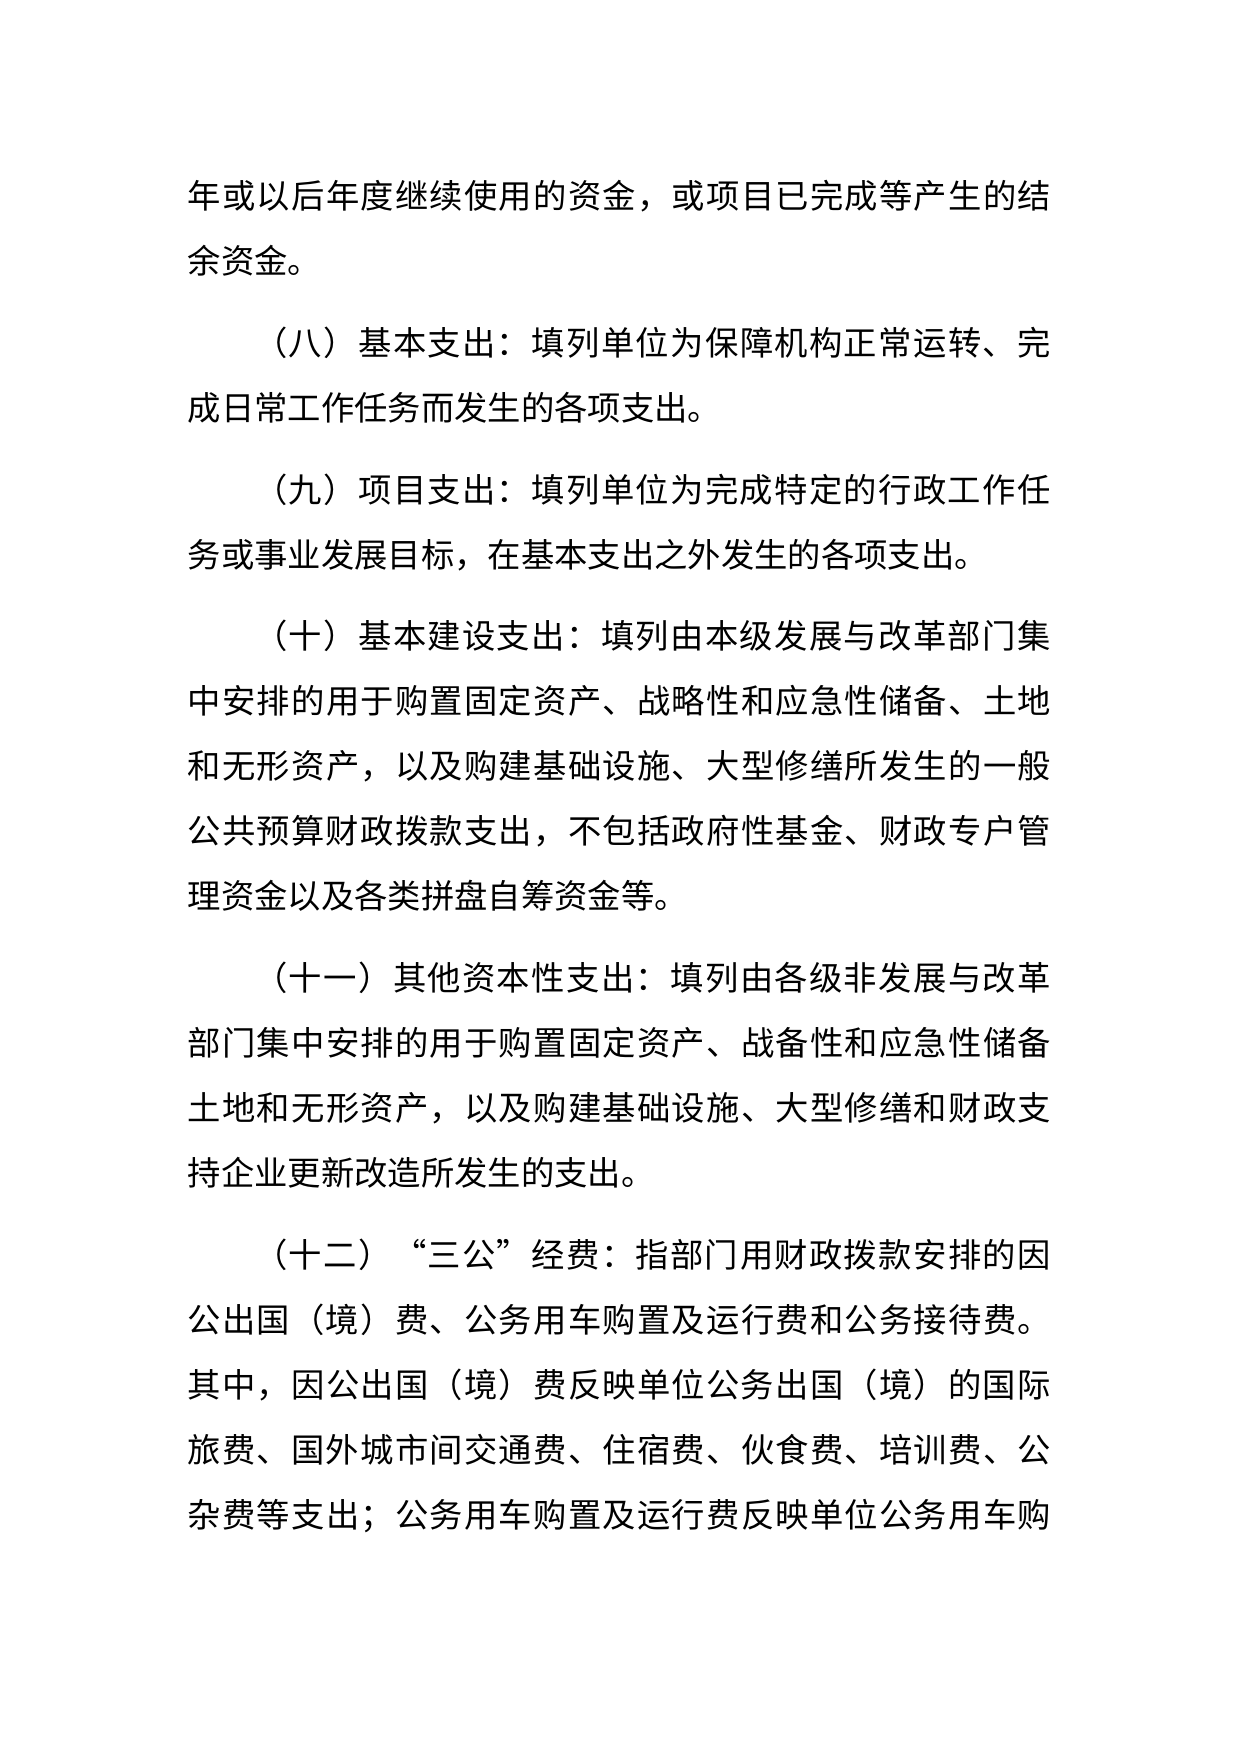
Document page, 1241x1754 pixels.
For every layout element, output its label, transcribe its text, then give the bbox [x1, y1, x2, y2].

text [187, 162, 1053, 292]
text （九）项目支出：填列单位为完成特定的行政工作任务或事业发展目标，在基本支出之外发生的各项支出。 [187, 455, 1053, 585]
text （八）基本支出：填列单位为保障机构正常运转、完成日常工作任务而发生的各项支出。 [187, 309, 1053, 439]
text （十一）其他资本性支出：填列由各级非发展与改革部门集中安排的用于购置固定资产、战备性和应急性储备、土地和无形资产，以及购建基础设施、大型修缮和财政支持企业更新改造所发生的支出。 [187, 944, 1053, 1204]
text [187, 1220, 1053, 1545]
text （十）基本建设支出：填列由本级发展与改革部门集中安排的用于购置固定资产、战略性和应急性储备、土地和无形资产，以及购建基础设施、大型修缮所发生的一般公共预算财政拨款支出，不包括政府性基金、财政专户管理资金以及各类拼盘自筹资金等。 [187, 602, 1053, 927]
